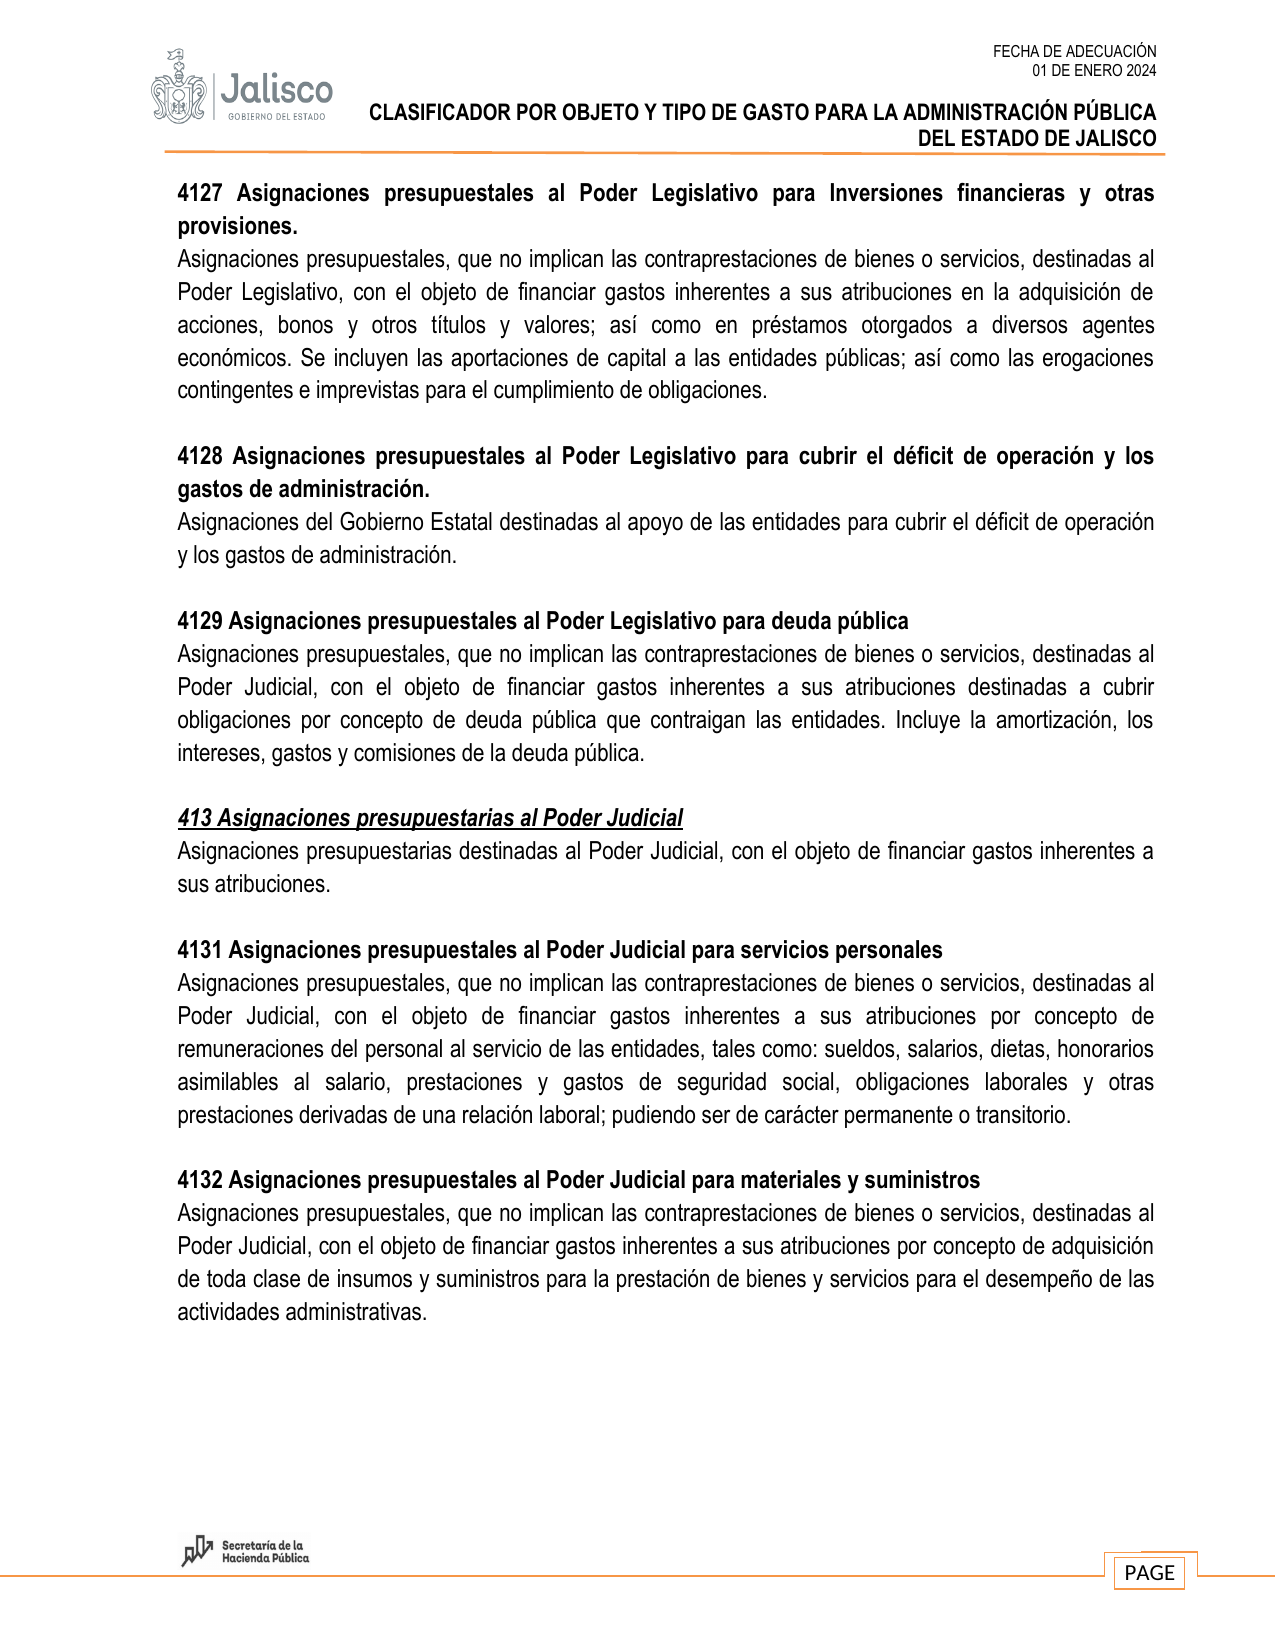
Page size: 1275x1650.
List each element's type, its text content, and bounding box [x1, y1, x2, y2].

text Asignaciones presupuestales, que no implican las contraprestaciones de bienes o servicios, destinadas al Poder Judicial, con el objeto de financiar gastos inherentes a sus atribuciones por concepto de remuneraciones del personal al servicio de las entidades, tales como: sueldos, salarios, dietas, honorarios asimilables al salario, prestaciones y gastos de seguridad social, obligaciones laborales y otras prestaciones derivadas de una relación laboral; pudiendo ser de carácter permanente o transitorio. [177, 968, 1157, 1128]
text 4128 Asignaciones presupuestales al Poder Legislativo para cubrir el déficit de operación y los gastos de administración. [177, 441, 1157, 503]
text 4131 Asignaciones presupuestales al Poder Judicial para servicios personales [177, 935, 1157, 964]
text Asignaciones presupuestales, que no implican las contraprestaciones de bienes o servicios, destinadas al Poder Legislativo, con el objeto de financiar gastos inherentes a sus atribuciones en la adquisición de acciones, bonos y otros títulos y valores; así como en préstamos otorgados a diversos agentes económicos. Se incluyen las aportaciones de capital a las entidades públicas; así como las erogaciones contingentes e imprevistas para el cumplimiento de obligaciones. [177, 244, 1157, 404]
text 4132 Asignaciones presupuestales al Poder Judicial para materiales y suministros [177, 1165, 1157, 1194]
text 4127 Asignaciones presupuestales al Poder Legislativo para Inversiones financieras y otras provisiones. [177, 178, 1157, 239]
text Asignaciones presupuestales, que no implican las contraprestaciones de bienes o servicios, destinadas al Poder Judicial, con el objeto de financiar gastos inherentes a sus atribuciones por concepto de adquisición de toda clase de insumos y suministros para la prestación de bienes y servicios para el desempeño de las actividades administrativas. [177, 1198, 1157, 1326]
picture [177, 1532, 311, 1570]
text Asignaciones presupuestarias destinadas al Poder Judicial, con el objeto de financiar gastos inherentes a sus atribuciones. [177, 836, 1157, 898]
text Asignaciones presupuestales, que no implican las contraprestaciones de bienes o servicios, destinadas al Poder Judicial, con el objeto de financiar gastos inherentes a sus atribuciones destinadas a cubrir obligaciones por concepto de deuda pública que contraigan las entidades. Incluye la amortización, los intereses, gastos y comisiones de la deuda pública. [177, 639, 1157, 766]
picture [145, 42, 338, 129]
text 4129 Asignaciones presupuestales al Poder Legislativo para deuda pública [177, 606, 1157, 634]
text Asignaciones del Gobierno Estatal destinadas al apoyo de las entidades para cubrir el déficit de operación y los gastos de administración. [177, 507, 1157, 569]
text 413 Asignaciones presupuestarias al Poder Judicial [177, 803, 1157, 832]
